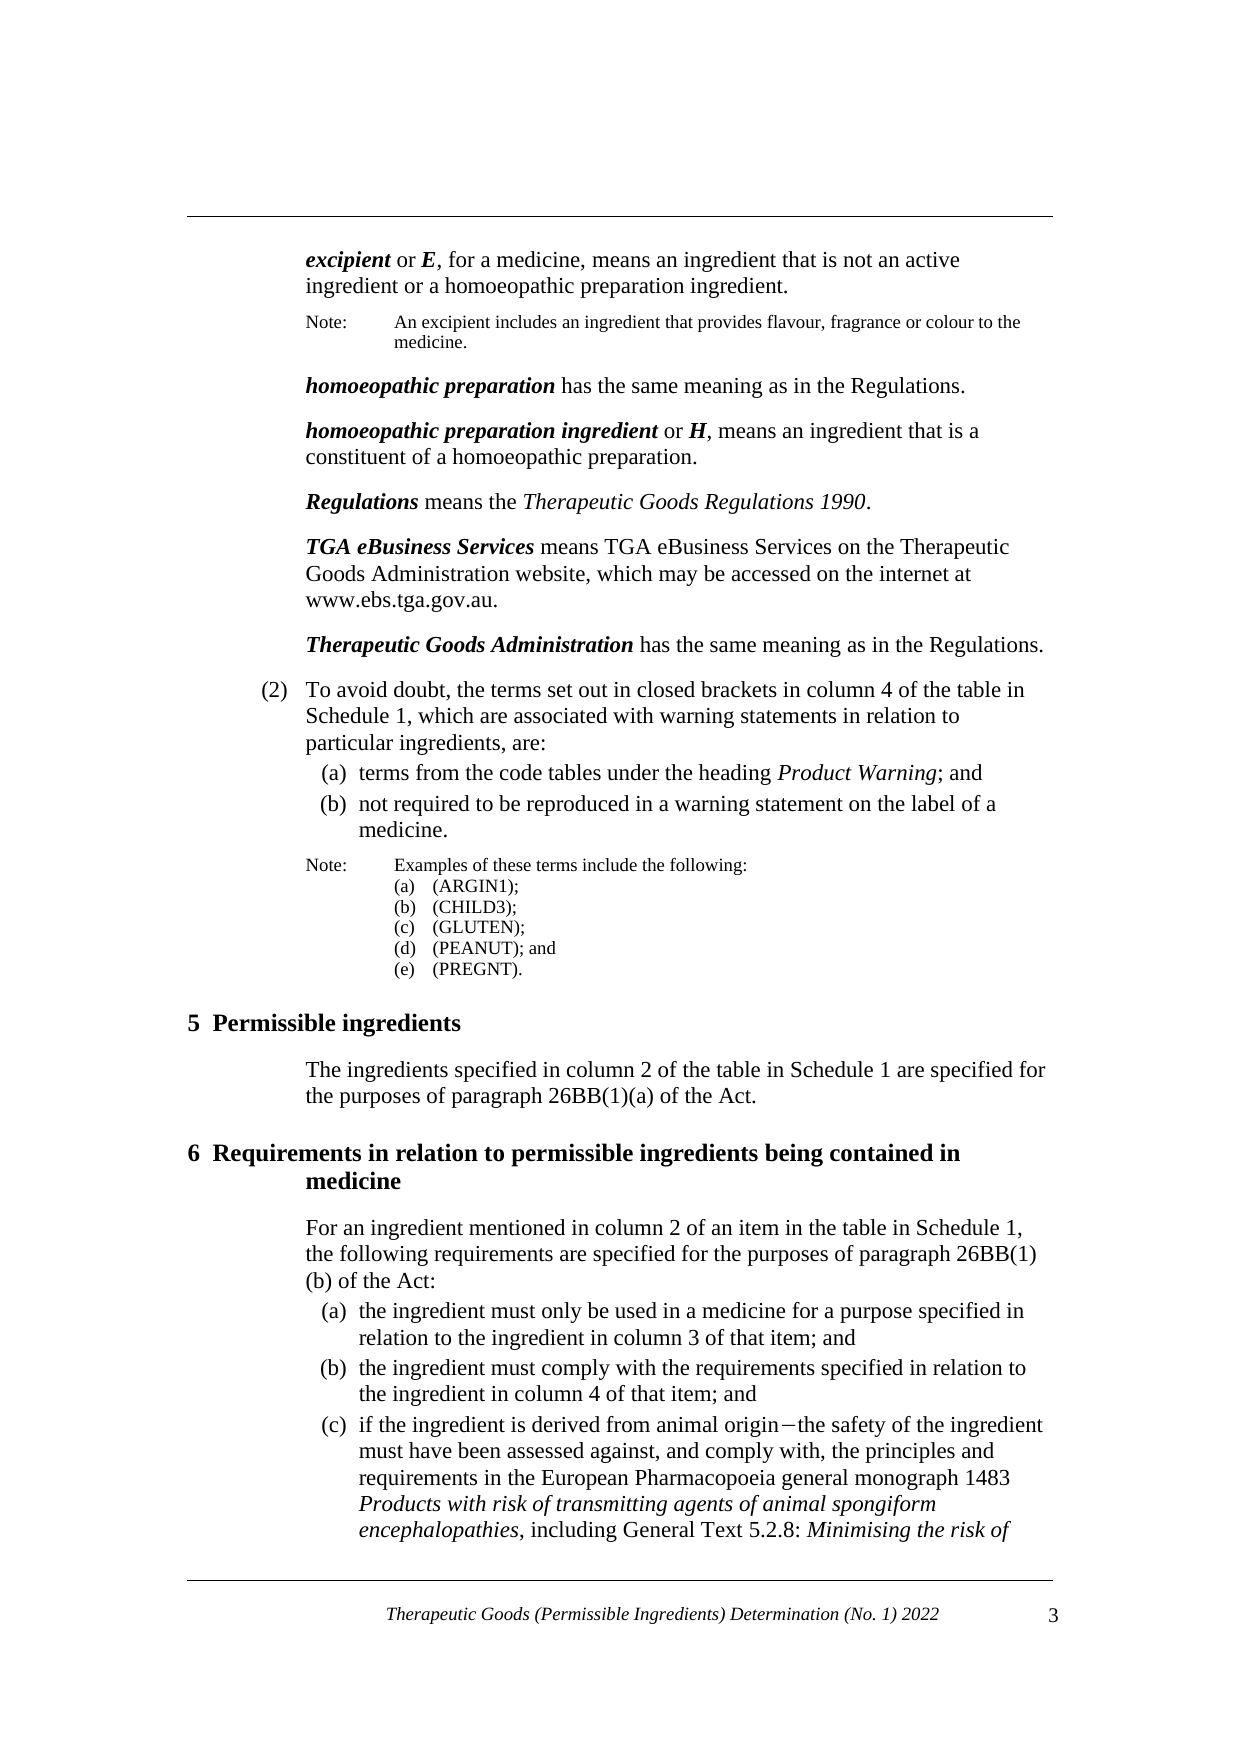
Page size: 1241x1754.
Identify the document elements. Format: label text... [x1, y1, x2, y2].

text homoeopathic preparation has the same meaning as in the Regulations. [305, 372, 1053, 398]
text The ingredients specified in column 2 of the table in Schedule 1 are specified for the purposes of paragraph 26BB(1)(a) of the Act. [187, 1056, 1053, 1108]
text (b) the ingredient must comply with the requirements specified in relation to the ingredient in column 4 of that item; and [187, 1354, 1053, 1407]
text (a) terms from the code tables under the heading Product Warning; and [187, 759, 1053, 786]
text homoeopathic preparation ingredient or H, means an ingredient that is a constituent of a homoeopathic preparation. [305, 417, 1053, 469]
text (c) (GLUTEN); [394, 917, 1053, 938]
text (a) the ingredient must only be used in a medicine for a purpose specified in relation to the ingredient in column 3 of that item; and [187, 1297, 1053, 1350]
text (b) not required to be reproduced in a warning statement on the label of a medicine. [187, 790, 1053, 843]
text (2) To avoid doubt, the terms set out in closed brackets in column 4 of the table in Schedule 1, which are associated with warning statements in relation to particular ingredients, are: [261, 676, 1053, 755]
text Regulations means the Therapeutic Goods Regulations 1990. [305, 488, 1053, 514]
text Note: An excipient includes an ingredient that provides flavour, fragrance or colour to the medicine. [305, 312, 1053, 353]
text 6 Requirements in relation to permissible ingredients being contained in medicine [187, 1138, 1053, 1195]
text TGA eBusiness Services means TGA eBusiness Services on the Therapeutic Goods Administration website, which may be accessed on the internet at www.ebs.tga.gov.au. [305, 533, 1053, 612]
text excipient or E, for a medicine, means an ingredient that is not an active ingredient or a homoeopathic preparation ingredient. [305, 246, 1053, 299]
text (a) (ARGIN1); [394, 876, 1053, 897]
text Note: Examples of these terms include the following: [305, 855, 1053, 876]
text (b) (CHILD3); [394, 897, 1053, 917]
text For an ingredient mentioned in column 2 of an item in the table in Schedule 1, the following requirements are specified for the purposes of paragraph 26BB(1)(b) of the Act: [187, 1214, 1053, 1293]
text (e) (PREGNT). [394, 958, 1053, 979]
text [187, 1411, 1053, 1543]
text (d) (PEANUT); and [394, 938, 1053, 958]
text Therapeutic Goods Administration has the same meaning as in the Regulations. [305, 631, 1053, 657]
text 5 Permissible ingredients [187, 1008, 1053, 1037]
